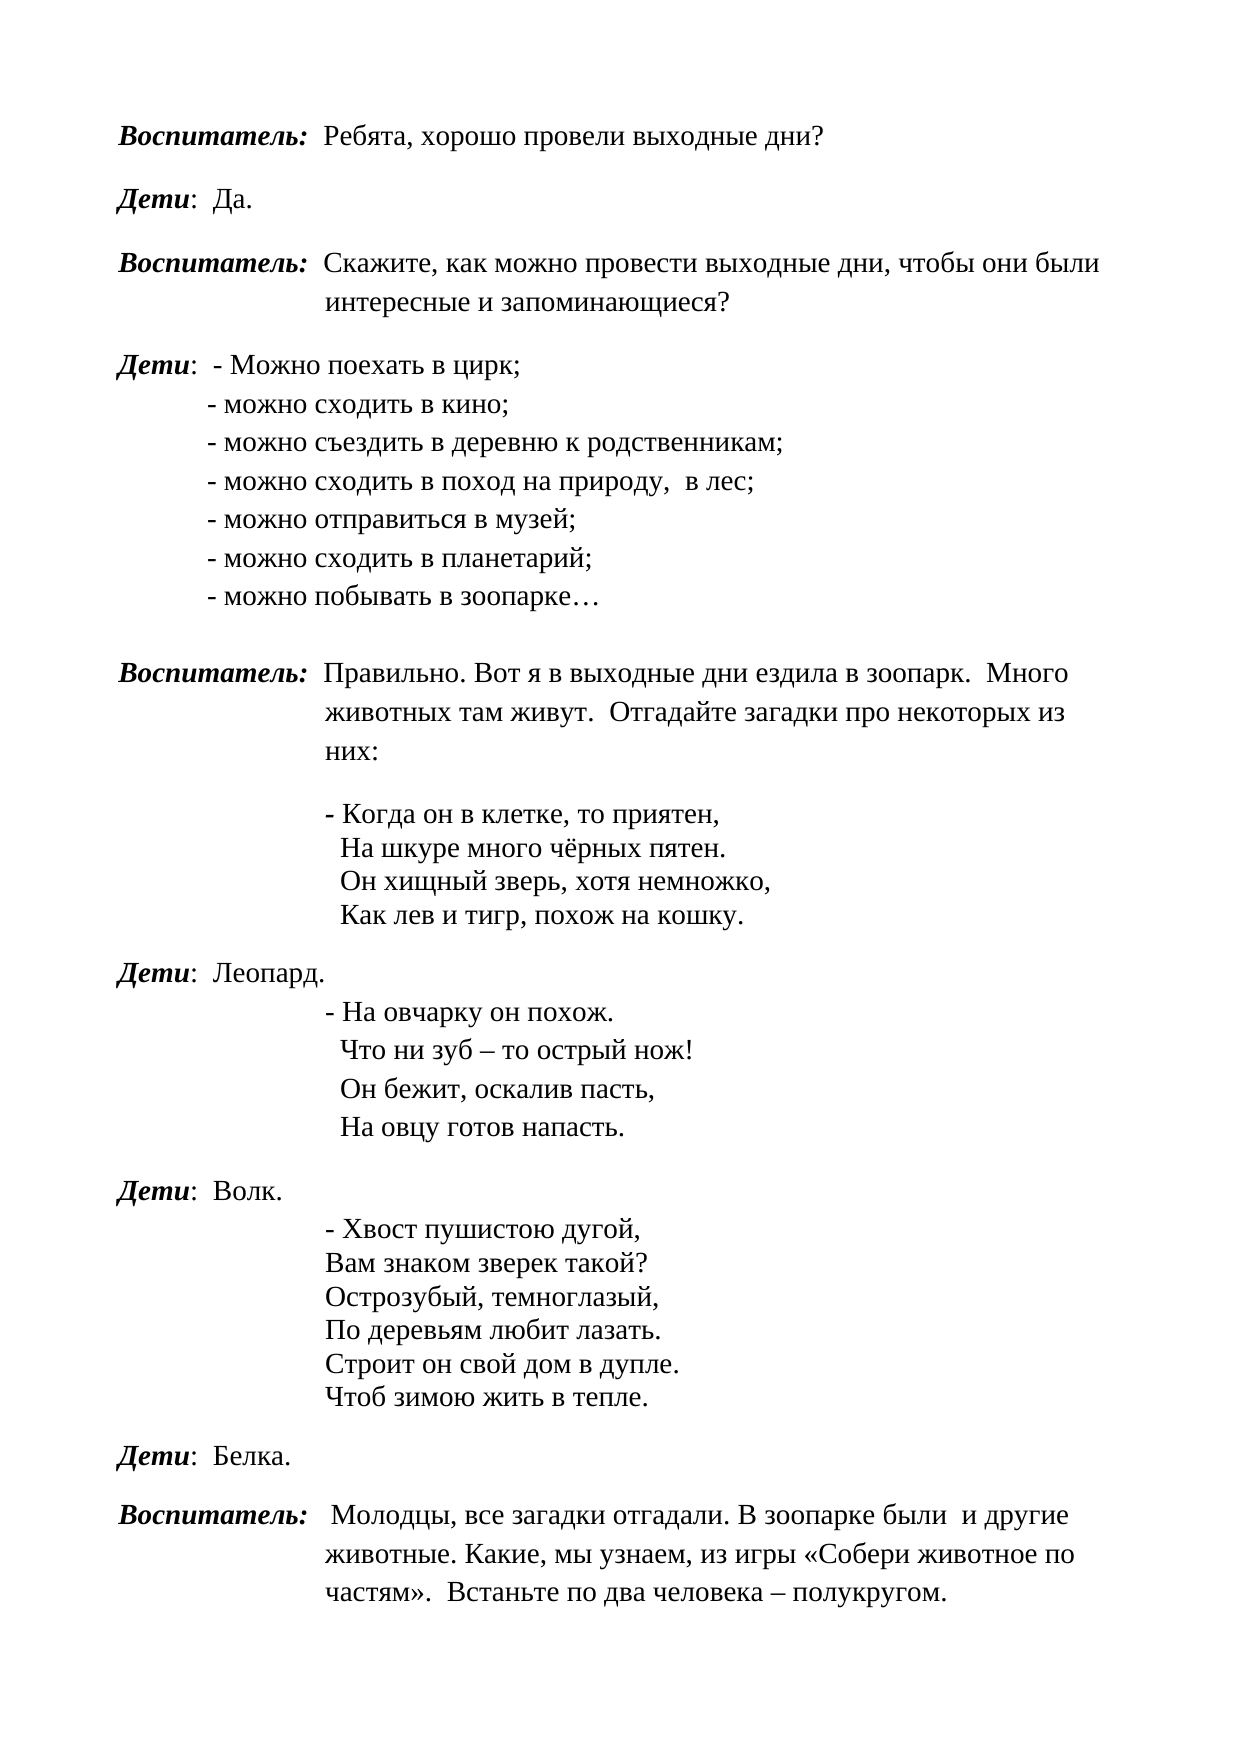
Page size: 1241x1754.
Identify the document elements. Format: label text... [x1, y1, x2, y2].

text - Хвост пушистою дугой, [118, 1212, 1122, 1245]
text - можно сходить в планетарий; [118, 540, 1122, 573]
text Острозубый, темноглазый, [118, 1279, 1122, 1312]
text На овцу готов напасть. [340, 1109, 1122, 1143]
text Воспитатель: Скажите, как можно провести выходные дни, чтобы они были интересные и запоминающиеся? [118, 245, 1122, 317]
text Воспитатель: Ребята, хорошо провели выходные дни? [118, 118, 1122, 152]
text Строит он свой дом в дупле. [118, 1346, 1122, 1379]
text Дети: Леопард. [118, 955, 1122, 989]
text По деревьям любит лазать. [118, 1312, 1122, 1346]
text Чтоб зимою жить в тепле. [118, 1379, 1122, 1413]
text Дети: Волк. [118, 1173, 1122, 1207]
text - можно сходить в поход на природу, в лес; [118, 463, 1122, 496]
text - можно отправиться в музей; [118, 501, 1122, 535]
text Что ни зуб – то острый нож! [340, 1032, 1122, 1066]
text - можно съездить в деревню к родственникам; [118, 424, 1122, 458]
text Он бежит, оскалив пасть, [340, 1071, 1122, 1104]
text - Когда он в клетке, то приятен, На шкуре много чёрных пятен. Он хищный зверь, хотя немножко, Как лев и тигр, похож на кошку. [325, 796, 1122, 930]
text Дети: Да. [118, 182, 1122, 215]
text - можно сходить в кино; [118, 386, 1122, 419]
text Дети: - Можно поехать в цирк; [118, 347, 1122, 381]
text Дети: Белка. [118, 1438, 1122, 1471]
text Воспитатель: Молодцы, все загадки отгадали. В зоопарке были и другие животные. Какие, мы узнаем, из игры «Собери животное по частям». Встаньте по два человека – полукругом. [118, 1497, 1122, 1608]
text - можно побывать в зоопарке… [118, 578, 1122, 612]
text - На овчарку он похож. [118, 994, 1122, 1027]
text Вам знаком зверек такой? [118, 1245, 1122, 1279]
text Воспитатель: Правильно. Вот я в выходные дни ездила в зоопарк. Много животных там живут. Отгадайте загадки про некоторых из них: [118, 656, 1122, 766]
